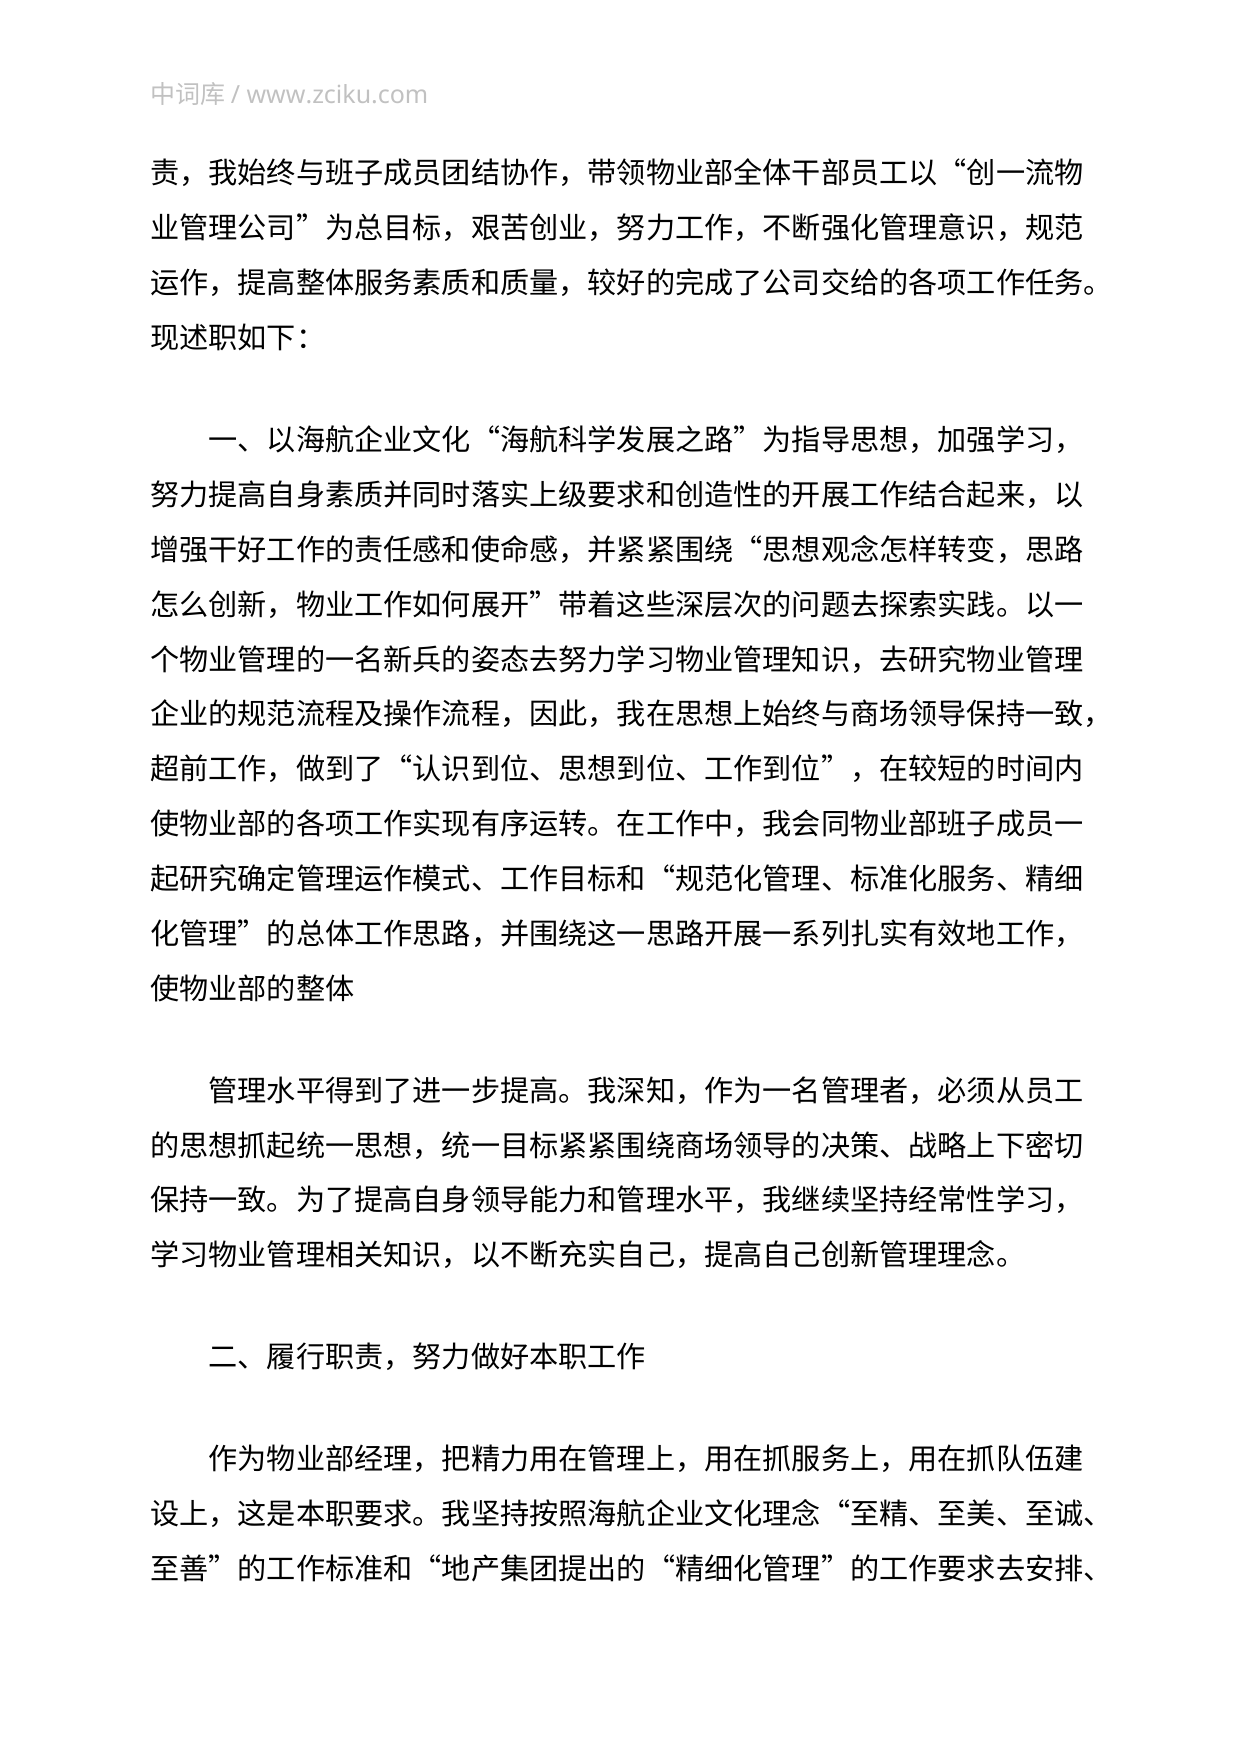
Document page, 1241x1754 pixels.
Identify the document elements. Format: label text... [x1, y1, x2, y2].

text 管理水平得到了进一步提高。我深知，作为一名管理者，必须从员工的思想抓起统一思想，统一目标紧紧围绕商场领导的决策、战略上下密切保持一致。为了提高自身领导能力和管理水平，我继续坚持经常性学习，学习物业管理相关知识，以不断充实自己，提高自己创新管理理念。 [150, 1067, 1090, 1274]
text 二、履行职责，努力做好本职工作 [150, 1334, 1090, 1376]
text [150, 1435, 1090, 1587]
text 一、以海航企业文化“海航科学发展之路”为指导思想，加强学习，努力提高自身素质并同时落实上级要求和创造性的开展工作结合起来，以增强干好工作的责任感和使命感，并紧紧围绕“思想观念怎样转变，思路怎么创新，物业工作如何展开”带着这些深层次的问题去探索实践。以一个物业管理的一名新兵的姿态去努力学习物业管理知识，去研究物业管理企业的规范流程及操作流程，因此，我在思想上始终与商场领导保持一致，超前工作，做到了“认识到位、思想到位、工作到位”，在较短的时间内使物业部的各项工作实现有序运转。在工作中，我会同物业部班子成员一起研究确定管理运作模式、工作目标和“规范化管理、标准化服务、精细化管理”的总体工作思路，并围绕这一思路开展一系列扎实有效地工作，使物业部的整体 [150, 416, 1090, 1008]
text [150, 150, 1090, 357]
